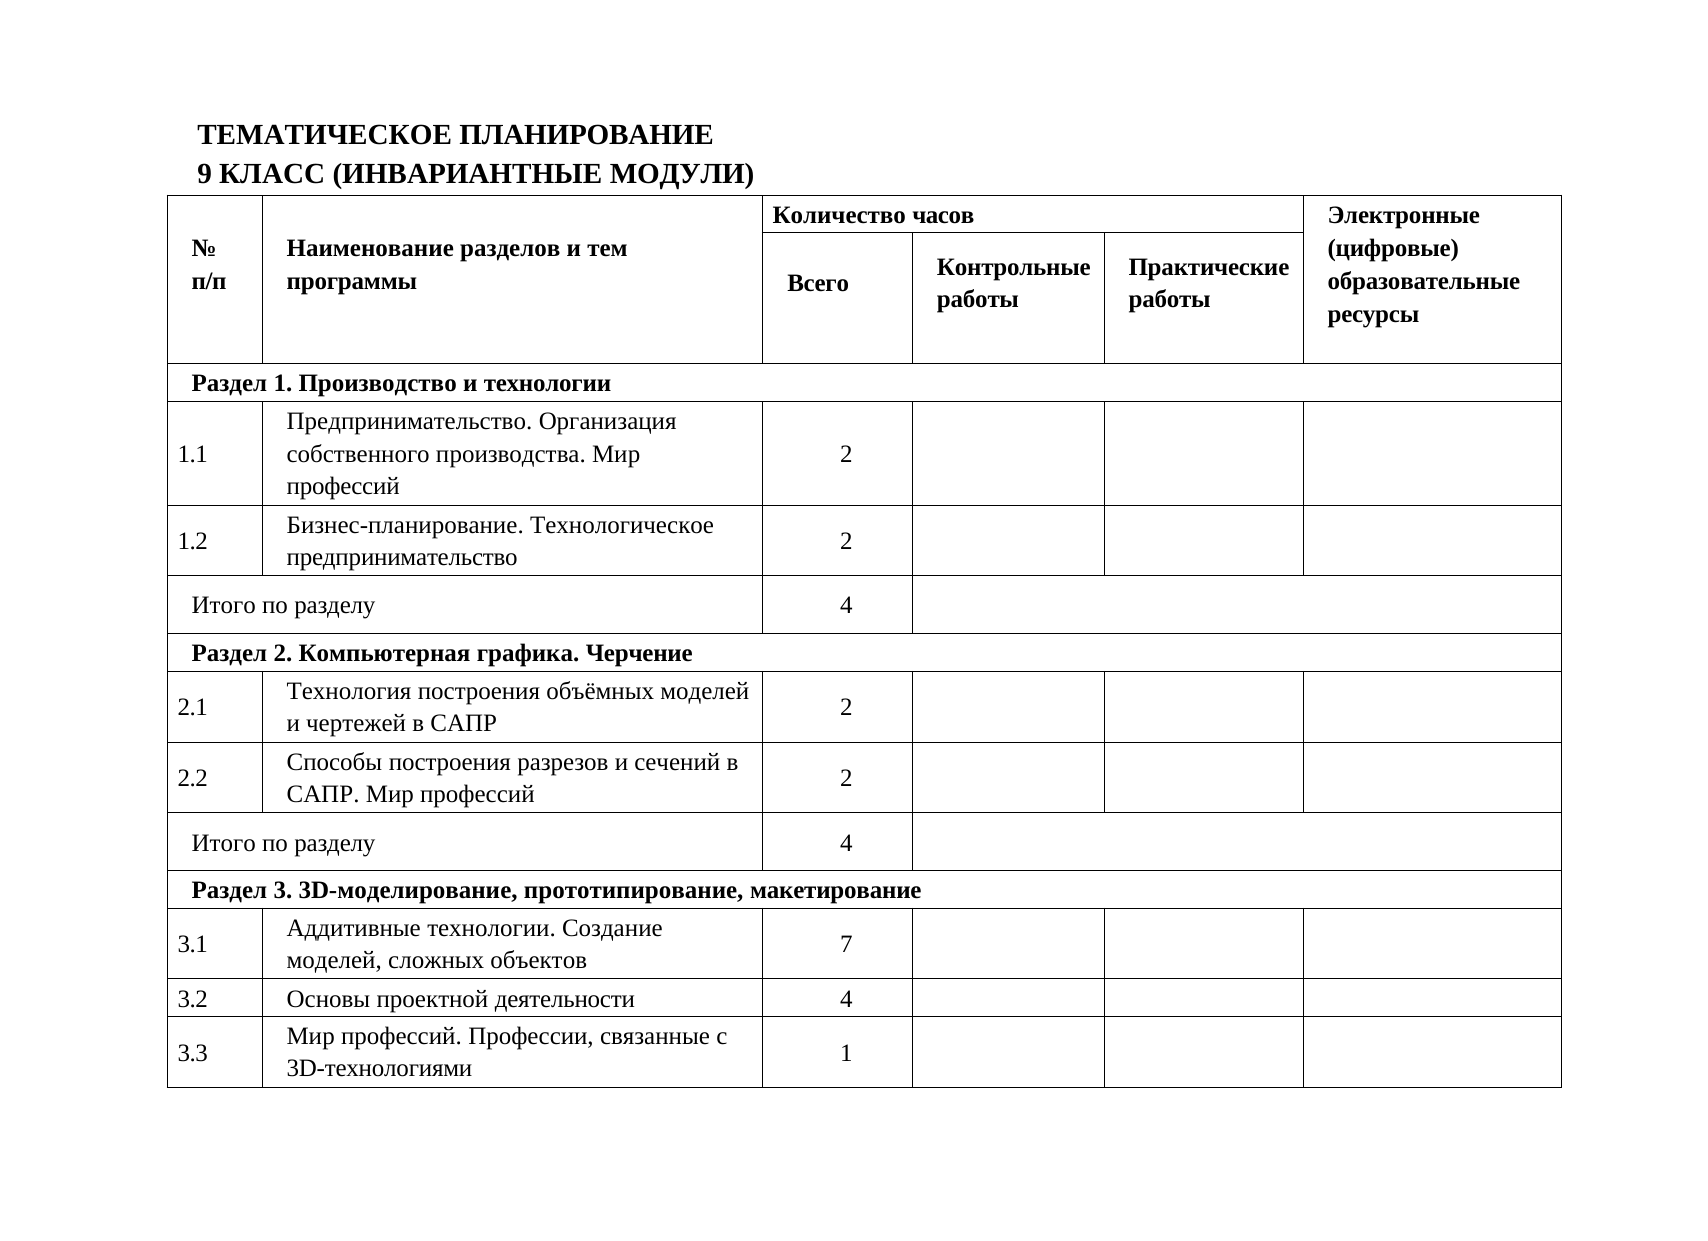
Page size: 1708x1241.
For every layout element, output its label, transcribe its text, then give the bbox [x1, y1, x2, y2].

table_cell [1304, 1017, 1561, 1087]
table_cell [1304, 402, 1561, 505]
table_cell Итого по разделу [168, 813, 762, 870]
table_cell [1304, 672, 1561, 742]
table_cell Аддитивные технологии. Создание моделей, сложных объектов [263, 909, 762, 978]
table_cell Практические работы [1105, 233, 1303, 363]
table_cell Способы построения разрезов и сечений в САПР. Мир профессий [263, 743, 762, 812]
table_cell 4 [763, 813, 912, 870]
table_header Электронные (цифровые) образовательные ресурсы [1304, 196, 1561, 363]
table_cell 1.1 [168, 402, 262, 505]
table_cell [913, 813, 1561, 870]
table_cell 2.1 [168, 672, 262, 742]
table_cell [1304, 506, 1561, 575]
table_cell [913, 743, 1104, 812]
table_cell [1304, 979, 1561, 1016]
table_cell 2.2 [168, 743, 262, 812]
table_cell [913, 402, 1104, 505]
table_cell [913, 909, 1104, 978]
table_cell [1105, 979, 1303, 1016]
table_cell Раздел 2. Компьютерная графика. Черчение [168, 634, 1561, 671]
table_cell Контрольные работы [913, 233, 1104, 363]
table_cell 1 [763, 1017, 912, 1087]
table_cell [913, 506, 1104, 575]
table_cell [1304, 909, 1561, 978]
table_cell Мир профессий. Профессии, связанные с 3D-технологиями [263, 1017, 762, 1087]
table_cell [913, 979, 1104, 1016]
table_cell [913, 576, 1561, 633]
table_cell 2 [763, 506, 912, 575]
table_cell 4 [763, 979, 912, 1016]
table_cell Предпринимательство. Организация собственного производства. Мир профессий [263, 402, 762, 505]
table_cell Основы проектной деятельности [263, 979, 762, 1016]
table_cell [1105, 743, 1303, 812]
table_cell [1105, 1017, 1303, 1087]
table_cell [1105, 506, 1303, 575]
table_cell 2 [763, 743, 912, 812]
table_header Количество часов [763, 196, 1303, 232]
table_cell [913, 1017, 1104, 1087]
table_cell 2 [763, 672, 912, 742]
table_cell [1304, 743, 1561, 812]
text ТЕМАТИЧЕСКОЕ ПЛАНИРОВАНИЕ [197, 117, 1643, 151]
table_cell 3.3 [168, 1017, 262, 1087]
table_cell Всего [763, 233, 912, 363]
table_cell Итого по разделу [168, 576, 762, 633]
table_cell 2 [763, 402, 912, 505]
table_cell [1105, 402, 1303, 505]
table_cell 3.2 [168, 979, 262, 1016]
table_cell Бизнес-планирование. Технологическое предпринимательство [263, 506, 762, 575]
table_cell Раздел 1. Производство и технологии [168, 364, 1561, 401]
table_cell Раздел 3. 3D-моделирование, прототипирование, макетирование [168, 871, 1561, 908]
table_cell Технология построения объёмных моделей и чертежей в САПР [263, 672, 762, 742]
table_cell [913, 672, 1104, 742]
table_header Наименование разделов и тем программы [263, 196, 762, 363]
table_header № п/п [168, 196, 262, 363]
table_cell 1.2 [168, 506, 262, 575]
table_cell [1105, 672, 1303, 742]
table_cell 7 [763, 909, 912, 978]
table_cell 4 [763, 576, 912, 633]
table_cell 3.1 [168, 909, 262, 978]
table_cell [1105, 909, 1303, 978]
text 9 КЛАСС (ИНВАРИАНТНЫЕ МОДУЛИ) [197, 156, 1643, 190]
